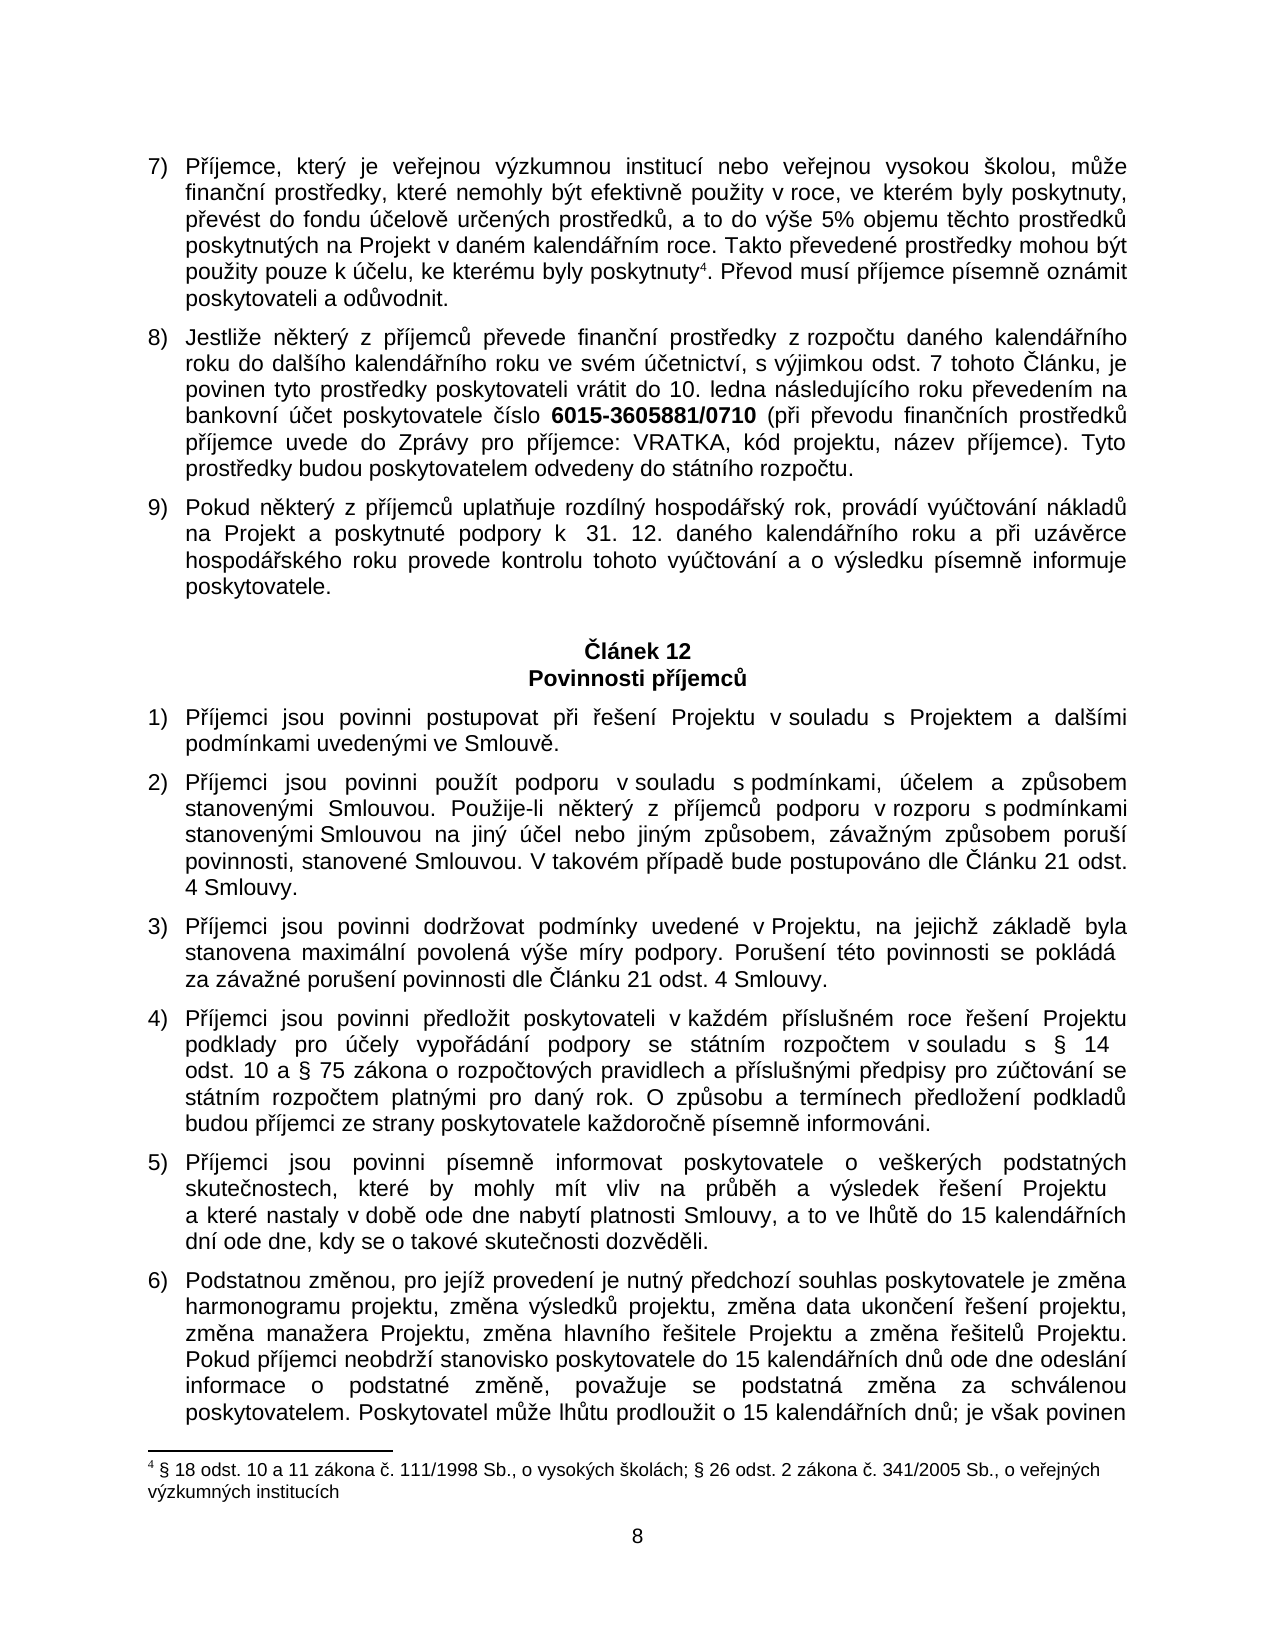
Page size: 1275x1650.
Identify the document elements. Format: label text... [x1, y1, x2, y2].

list Příjemci jsou povinni písemně informovat poskytovatele o veškerých podstatných skutečnostech, které by mohly mít vliv na průběh a výsledek řešení Projektu a které nastaly v době ode dne nabytí platnosti Smlouvy, a to ve lhůtě do 15 kalendářních dní ode dne, kdy se o takové skutečnosti dozvěděli. [148, 1149, 1127, 1254]
list Příjemci jsou povinni dodržovat podmínky uvedené v Projektu, na jejichž základě byla stanovena maximální povolená výše míry podpory. Porušení této povinnosti se pokládá za závažné porušení povinnosti dle Článku 21 odst. 4 Smlouvy. [148, 913, 1127, 992]
list Jestliže některý z příjemců převede finanční prostředky z rozpočtu daného kalendářního roku do dalšího kalendářního roku ve svém účetnictví, s výjimkou odst. 7 tohoto Článku, je povinen tyto prostředky poskytovateli vrátit do 10. ledna následujícího roku převedením na bankovní účet poskytovatele číslo 6015-3605881/0710 (při převodu finančních prostředků příjemce uvede do Zprávy pro příjemce: VRATKA, kód projektu, název příjemce). Tyto prostředky budou poskytovatelem odvedeny do státního rozpočtu. [148, 323, 1127, 482]
list Příjemce, který je veřejnou výzkumnou institucí nebo veřejnou vysokou školou, může finanční prostředky, které nemohly být efektivně použity v roce, ve kterém byly poskytnuty, převést do fondu účelově určených prostředků, a to do výše 5% objemu těchto prostředků poskytnutých na Projekt v daném kalendářním roce. Takto převedené prostředky mohou být použity pouze k účelu, ke kterému byly poskytnuty. Převod musí příjemce písemně oznámit poskytovateli a odůvodnit. [148, 153, 1127, 311]
list Příjemci jsou povinni použít podporu v souladu s podmínkami, účelem a způsobem stanovenými Smlouvou. Použije-li některý z příjemců podporu v rozporu s podmínkami stanovenými Smlouvou na jiný účel nebo jiným způsobem, závažným způsobem poruší povinnosti, stanovené Smlouvou. V takovém případě bude postupováno dle Článku 21 odst. 4 Smlouvy. [148, 769, 1127, 901]
list Příjemci jsou povinni předložit poskytovateli v každém příslušném roce řešení Projektu podklady pro účely vypořádání podpory se státním rozpočtem v souladu s § 14 odst. 10 a § 75 zákona o rozpočtových pravidlech a příslušnými předpisy pro zúčtování se státním rozpočtem platnými pro daný rok. O způsobu a termínech předložení podkladů budou příjemci ze strany poskytovatele každoročně písemně informováni. [148, 1004, 1127, 1136]
text Povinnosti příjemců [148, 665, 1127, 691]
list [148, 1267, 1127, 1425]
list Pokud některý z příjemců uplatňuje rozdílný hospodářský rok, provádí vyúčtování nákladů na Projekt a poskytnuté podpory k 31. 12. daného kalendářního roku a při uzávěrce hospodářského roku provede kontrolu tohoto vyúčtování a o výsledku písemně informuje poskytovatele. [148, 494, 1127, 599]
text Článek 12 [148, 638, 1127, 665]
list Příjemci jsou povinni postupovat při řešení Projektu v souladu s Projektem a dalšími podmínkami uvedenými ve Smlouvě. [148, 703, 1127, 756]
